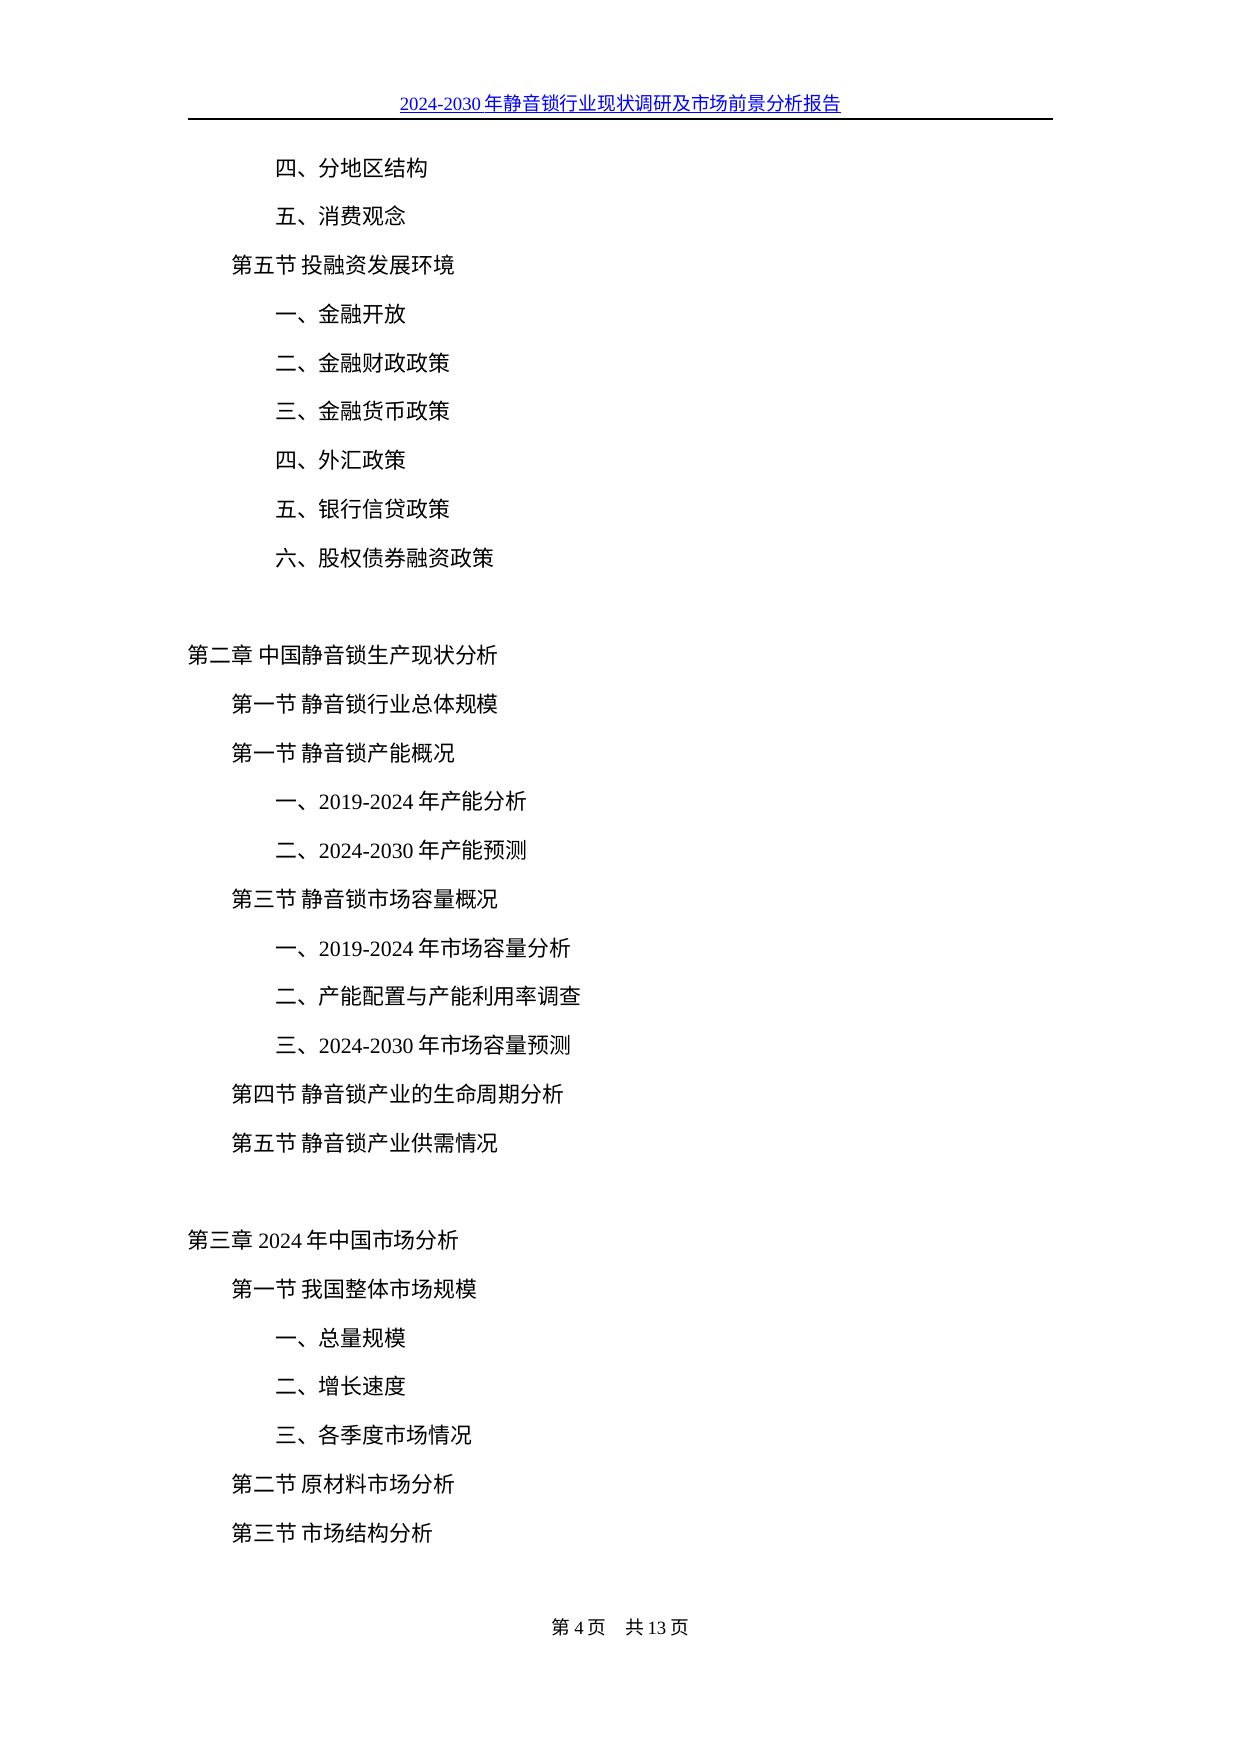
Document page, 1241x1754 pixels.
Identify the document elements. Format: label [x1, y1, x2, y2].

text [187, 150, 1053, 1548]
